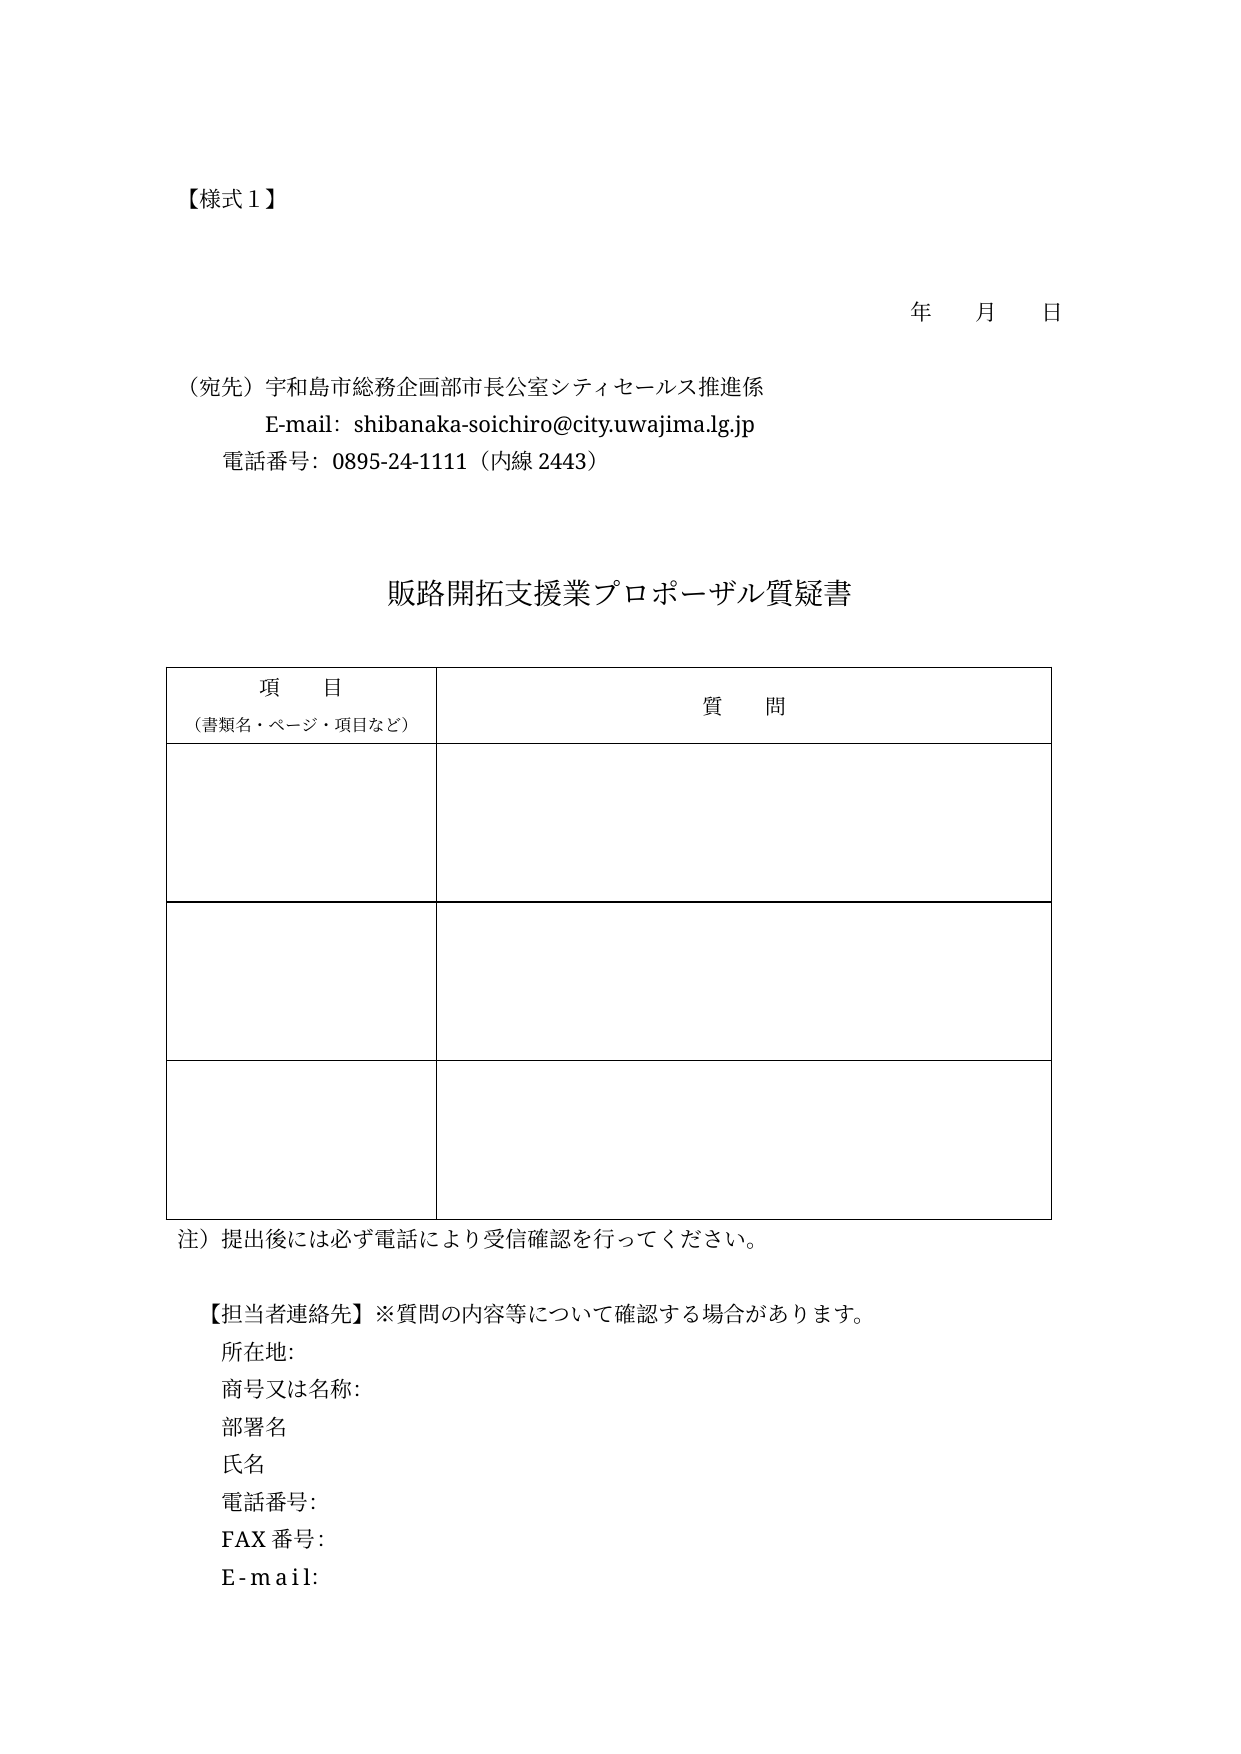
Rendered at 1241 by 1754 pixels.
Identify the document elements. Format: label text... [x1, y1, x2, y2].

text 電話番号：0895-24-1111（内線2443） [177, 442, 1063, 479]
table_header 項 目 （書類名・ページ・項目など） [167, 668, 436, 743]
table_cell [167, 1061, 436, 1219]
table_cell [167, 903, 436, 1060]
text E-mail：shibanaka-soichiro@city.uwajima.lg.jp [177, 404, 1063, 442]
text 注）提出後には必ず電話により受信確認を行ってください。 [177, 1220, 1063, 1257]
table_cell [437, 744, 1051, 901]
text 商号又は名称： [177, 1370, 1063, 1407]
table_header 質 問 [437, 668, 1051, 743]
table_cell [437, 1061, 1051, 1219]
text 年 月 日 [177, 292, 1063, 329]
text 電話番号： [177, 1482, 1063, 1520]
text （宛先）宇和島市総務企画部市長公室シティセールス推進係 [177, 367, 1063, 404]
text 【様式１】 [177, 179, 1063, 217]
table_cell [437, 903, 1051, 1060]
text 氏名 [177, 1445, 1063, 1482]
text 【担当者連絡先】※質問の内容等について確認する場合があります。 [177, 1295, 1063, 1332]
text 所在地： [177, 1332, 1063, 1370]
text E-mail： [177, 1557, 1063, 1595]
table_cell [167, 744, 436, 901]
text 販路開拓支援業プロポーザル質疑書 [177, 554, 1063, 629]
text FAX番号： [177, 1520, 1063, 1557]
text 部署名 [177, 1407, 1063, 1445]
